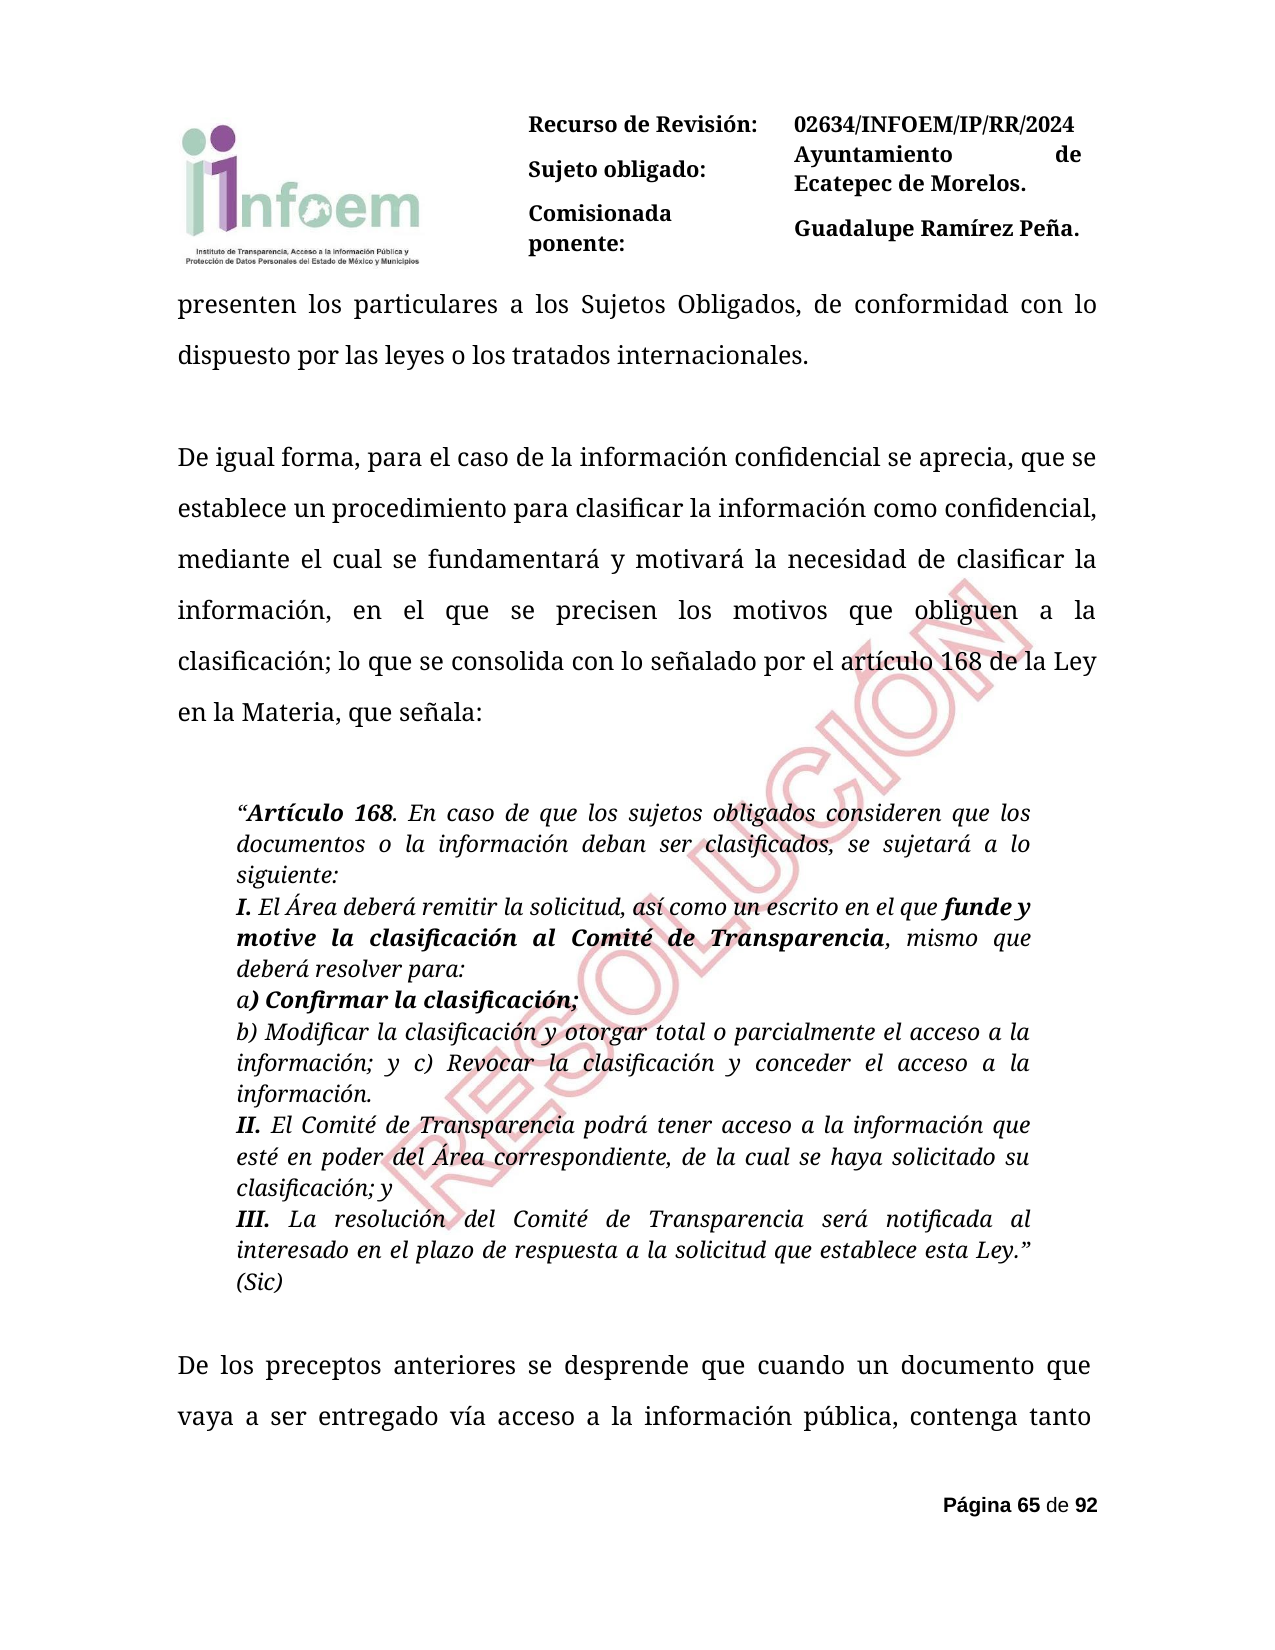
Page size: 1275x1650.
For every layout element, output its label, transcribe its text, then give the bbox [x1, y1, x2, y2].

text II. El Comité de Transparencia podrá tener acceso a la información que esté en poder del Área correspondiente, de la cual se haya solicitado su clasificación; y [236, 1109, 1034, 1203]
text III. La resolución del Comité de Transparencia será notificada al interesado en el plazo de respuesta a la solicitud que establece esta Ley.” (Sic) [236, 1203, 1034, 1297]
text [177, 287, 1098, 372]
text De igual forma, para el caso de la información confidencial se aprecia, que se establece un procedimiento para clasificar la información como confidencial, mediante el cual se fundamentará y motivará la necesidad de clasificar la información, en el que se precisen los motivos que obliguen a la clasificación; lo que se consolida con lo señalado por el artículo 168 de la Ley en la Materia, que señala: [177, 440, 1098, 729]
text “Artículo 168. En caso de que los sujetos obligados consideren que los documentos o la información deban ser clasificados, se sujetará a lo siguiente: [236, 797, 1034, 891]
text a) Confirmar la clasificación; [236, 984, 1034, 1016]
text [177, 1348, 1092, 1433]
text I. El Área deberá remitir la solicitud, así como un escrito en el que funde y motive la clasificación al Comité de Transparencia, mismo que deberá resolver para: [236, 891, 1034, 984]
text b) Modificar la clasificación y otorgar total o parcialmente el acceso a la información; y c) Revocar la clasificación y conceder el acceso a la información. [236, 1016, 1034, 1109]
picture [64, 65, 1275, 1650]
